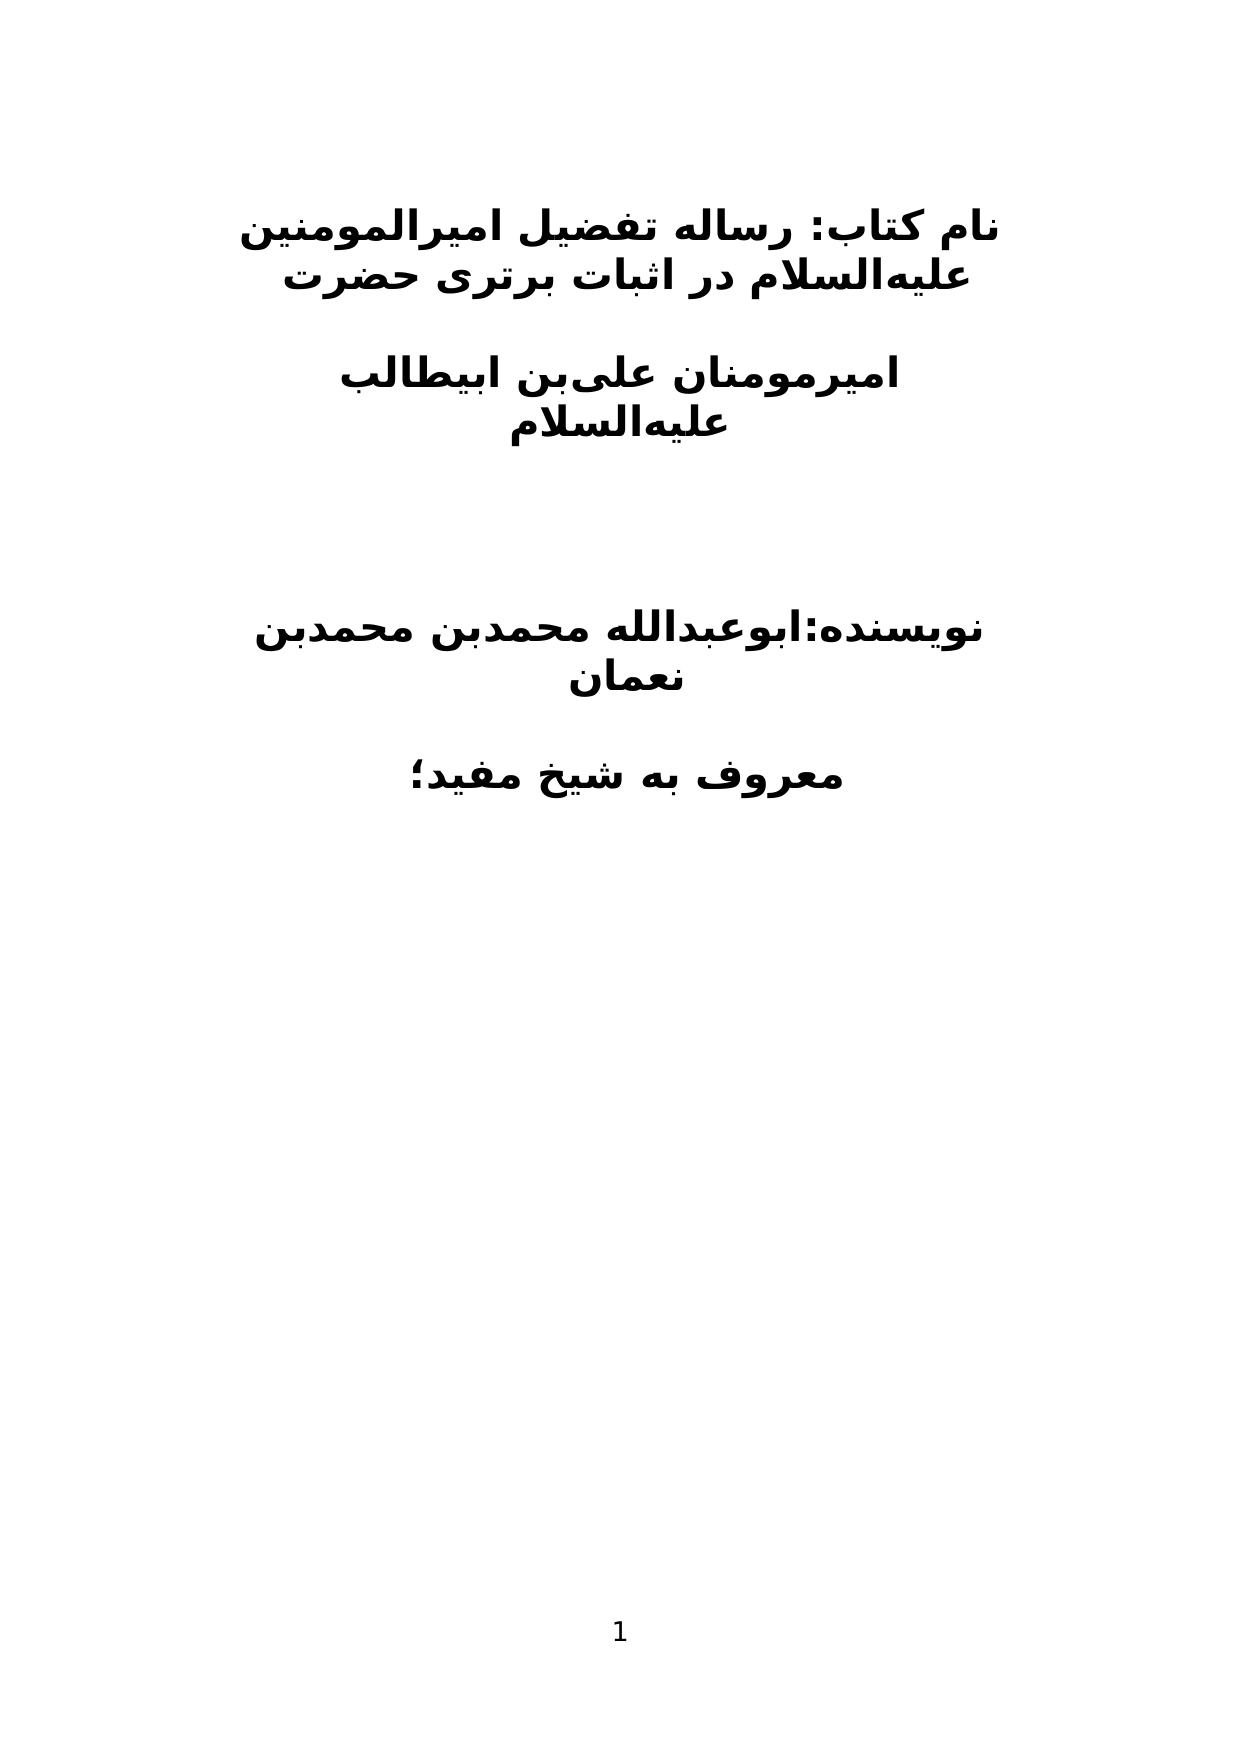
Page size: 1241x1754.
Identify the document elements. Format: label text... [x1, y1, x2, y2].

text معروف به شیخ مفید؛ [236, 750, 1004, 799]
text نویسنده:ابوعبدالله محمدبن محمدبن نعمان [236, 603, 1004, 700]
text امیرمومنان علی‌بن ابیطالب علیه‌السلام [236, 349, 1004, 446]
text نام کتاب: رساله تفضیل امیرالمومنین علیه‌السلام در اثبات برتری حضرت [236, 202, 1004, 299]
